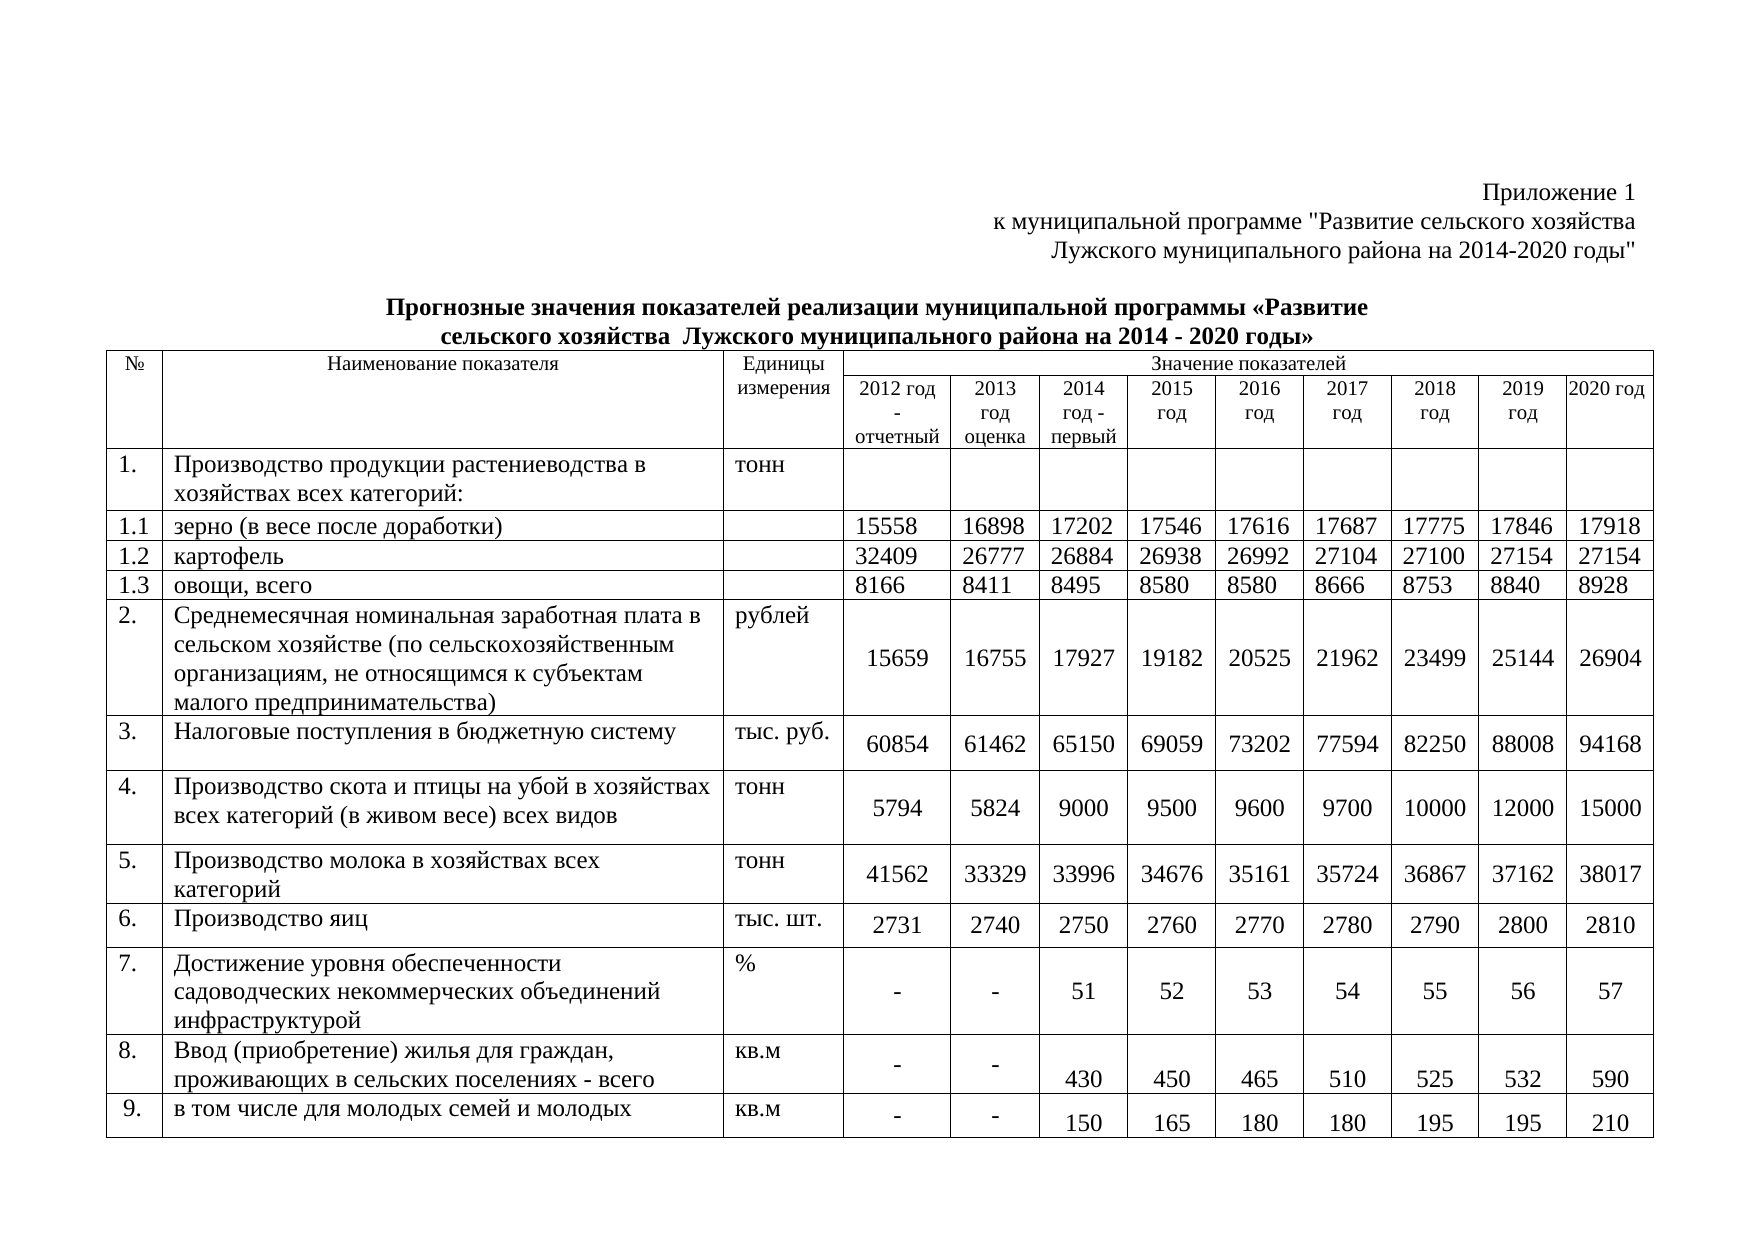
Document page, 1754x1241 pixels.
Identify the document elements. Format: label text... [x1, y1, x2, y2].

table_cell тонн [724, 845, 843, 902]
table_cell 61462 [951, 716, 1039, 770]
table_cell зерно (в весе после доработки) [163, 511, 723, 540]
table_cell 2810 [1567, 904, 1653, 947]
table_cell 1.1 [107, 511, 162, 540]
table_cell 6. [107, 904, 162, 947]
table_cell [844, 449, 950, 510]
table_cell 53 [1216, 948, 1303, 1034]
table_cell 180 [1304, 1094, 1391, 1137]
table_cell 17202 [1040, 511, 1127, 540]
table_cell 88008 [1479, 716, 1566, 770]
table_cell 2019 год [1479, 376, 1566, 448]
table_cell 17927 [1040, 600, 1127, 715]
table_cell 2012 год - отчетный [844, 376, 950, 448]
table_cell Среднемесячная номинальная заработная плата в сельском хозяйстве (по сельскохозяйственным организациям, не относящимся к субъектам малого предпринимательства) [163, 600, 723, 715]
table_cell Производство скота и птицы на убой в хозяйствах всех категорий (в живом весе) всех видов [163, 771, 723, 844]
table_cell 33329 [951, 845, 1039, 902]
table_cell 9000 [1040, 771, 1127, 844]
table_cell 56 [1479, 948, 1566, 1034]
table_cell 26904 [1567, 600, 1653, 715]
table_cell 17687 [1304, 511, 1391, 540]
table_cell 195 [1392, 1094, 1478, 1137]
table_cell 430 [1040, 1035, 1127, 1092]
table_cell [724, 511, 843, 540]
table_cell 8840 [1479, 571, 1566, 599]
table_cell 35724 [1304, 845, 1391, 902]
table_cell 73202 [1216, 716, 1303, 770]
table_cell 26777 [951, 541, 1039, 569]
table_cell 27154 [1567, 541, 1653, 569]
table_cell 77594 [1304, 716, 1391, 770]
table_cell [724, 571, 843, 599]
table_cell 15659 [844, 600, 950, 715]
table_cell картофель [163, 541, 723, 569]
table_cell 38017 [1567, 845, 1653, 902]
table_cell [1128, 449, 1215, 510]
table_cell 8580 [1216, 571, 1303, 599]
table_cell 17918 [1567, 511, 1653, 540]
table_cell 41562 [844, 845, 950, 902]
table_cell - [951, 1035, 1039, 1092]
table_cell 9700 [1304, 771, 1391, 844]
table_cell 465 [1216, 1035, 1303, 1092]
table_cell 2770 [1216, 904, 1303, 947]
table_cell 4. [107, 771, 162, 844]
text сельского хозяйства Лужского муниципального района на 2014 - 2020 годы» [118, 321, 1636, 350]
table_cell 2760 [1128, 904, 1215, 947]
table_cell 7. [107, 948, 162, 1034]
table_cell 5824 [951, 771, 1039, 844]
table_cell 8928 [1567, 571, 1653, 599]
table_cell [951, 449, 1039, 510]
table_cell 2790 [1392, 904, 1478, 947]
table_cell 2015 год [1128, 376, 1215, 448]
table_cell 21962 [1304, 600, 1391, 715]
table_cell - [951, 948, 1039, 1034]
table_cell 2800 [1479, 904, 1566, 947]
table_cell 25144 [1479, 600, 1566, 715]
table_cell 69059 [1128, 716, 1215, 770]
table_cell 17775 [1392, 511, 1478, 540]
table_cell 2750 [1040, 904, 1127, 947]
table_cell 57 [1567, 948, 1653, 1034]
table_cell 65150 [1040, 716, 1127, 770]
table_cell 37162 [1479, 845, 1566, 902]
table_cell [1216, 449, 1303, 510]
table_cell 2014 год - первый [1040, 376, 1127, 448]
table_cell [1040, 449, 1127, 510]
table_cell 19182 [1128, 600, 1215, 715]
table_cell тыс. шт. [724, 904, 843, 947]
table_cell Производство яиц [163, 904, 723, 947]
table_cell 2740 [951, 904, 1039, 947]
text Приложение 1 [118, 177, 1636, 206]
table_cell 20525 [1216, 600, 1303, 715]
table_cell тонн [724, 771, 843, 844]
table_header Значение показателей [844, 351, 1653, 375]
table_cell 16898 [951, 511, 1039, 540]
table_cell кв.м [724, 1094, 843, 1137]
table_cell 2780 [1304, 904, 1391, 947]
table_cell Налоговые поступления в бюджетную систему [163, 716, 723, 770]
table_cell 17546 [1128, 511, 1215, 540]
table_cell 54 [1304, 948, 1391, 1034]
table_cell [1567, 449, 1653, 510]
table_cell 3. [107, 716, 162, 770]
table_cell 1.2 [107, 541, 162, 569]
table_header Единицы измерения [724, 351, 843, 448]
table_cell 51 [1040, 948, 1127, 1034]
table_cell [1304, 449, 1391, 510]
table_cell 2017 год [1304, 376, 1391, 448]
table_cell 8166 [844, 571, 950, 599]
table_cell тонн [724, 449, 843, 510]
table_cell 525 [1392, 1035, 1478, 1092]
table_cell 1. [107, 449, 162, 510]
table_cell 52 [1128, 948, 1215, 1034]
table_cell 8495 [1040, 571, 1127, 599]
table_cell 15000 [1567, 771, 1653, 844]
table_cell 26884 [1040, 541, 1127, 569]
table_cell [163, 1094, 723, 1137]
table_cell - [844, 948, 950, 1034]
table_cell - [844, 1035, 950, 1092]
table_cell 1.3 [107, 571, 162, 599]
table_cell Достижение уровня обеспеченности садоводческих некоммерческих объединений инфраструктурой [163, 948, 723, 1034]
table_cell [1479, 449, 1566, 510]
table_cell 210 [1567, 1094, 1653, 1137]
table_cell 9. [107, 1094, 162, 1137]
table_cell 2020 год [1567, 376, 1653, 448]
table_cell 180 [1216, 1094, 1303, 1137]
table_cell 2731 [844, 904, 950, 947]
table_cell 17616 [1216, 511, 1303, 540]
text к муниципальной программе "Развитие сельского хозяйства [118, 206, 1636, 235]
table_cell 60854 [844, 716, 950, 770]
text Прогнозные значения показателей реализации муниципальной программы «Развитие [118, 292, 1636, 321]
table_cell 12000 [1479, 771, 1566, 844]
table_cell 2016 год [1216, 376, 1303, 448]
table_cell 8580 [1128, 571, 1215, 599]
table_cell 8753 [1392, 571, 1478, 599]
text Лужского муниципального района на 2014-2020 годы" [118, 235, 1636, 263]
table_cell 26938 [1128, 541, 1215, 569]
table_cell 8. [107, 1035, 162, 1092]
table_cell 27104 [1304, 541, 1391, 569]
table_cell 5. [107, 845, 162, 902]
table_cell 8666 [1304, 571, 1391, 599]
table_cell 16755 [951, 600, 1039, 715]
table_cell 23499 [1392, 600, 1478, 715]
table_cell 8411 [951, 571, 1039, 599]
table_cell 15558 [844, 511, 950, 540]
table_cell 82250 [1392, 716, 1478, 770]
table_cell % [724, 948, 843, 1034]
table_cell 2018 год [1392, 376, 1478, 448]
table_cell 510 [1304, 1035, 1391, 1092]
table_cell 9600 [1216, 771, 1303, 844]
table_cell 10000 [1392, 771, 1478, 844]
table_cell 55 [1392, 948, 1478, 1034]
table_cell кв.м [724, 1035, 843, 1092]
table_cell 195 [1479, 1094, 1566, 1137]
table_cell 5794 [844, 771, 950, 844]
table_cell Ввод (приобретение) жилья для граждан, проживающих в сельских поселениях - всего [163, 1035, 723, 1092]
table_cell [1392, 449, 1478, 510]
table_cell 2. [107, 600, 162, 715]
table_cell 34676 [1128, 845, 1215, 902]
table_cell 165 [1128, 1094, 1215, 1137]
table_cell 27100 [1392, 541, 1478, 569]
table_cell - [844, 1094, 950, 1137]
table_header Наименование показателя [163, 351, 723, 448]
table_cell 35161 [1216, 845, 1303, 902]
table_cell 94168 [1567, 716, 1653, 770]
table_cell 532 [1479, 1035, 1566, 1092]
table_cell тыс. руб. [724, 716, 843, 770]
table_cell 2013 год оценка [951, 376, 1039, 448]
table_cell овощи, всего [163, 571, 723, 599]
table_cell 27154 [1479, 541, 1566, 569]
table_cell 33996 [1040, 845, 1127, 902]
table_cell Производство молока в хозяйствах всех категорий [163, 845, 723, 902]
table_cell 9500 [1128, 771, 1215, 844]
table_cell 450 [1128, 1035, 1215, 1092]
table_cell 26992 [1216, 541, 1303, 569]
table_cell Производство продукции растениеводства в хозяйствах всех категорий: [163, 449, 723, 510]
table_header № [107, 351, 162, 448]
table_cell - [951, 1094, 1039, 1137]
table_cell 32409 [844, 541, 950, 569]
table_cell рублей [724, 600, 843, 715]
table_cell 17846 [1479, 511, 1566, 540]
table_cell 150 [1040, 1094, 1127, 1137]
table_cell [724, 541, 843, 569]
table_cell 36867 [1392, 845, 1478, 902]
table_cell 590 [1567, 1035, 1653, 1092]
